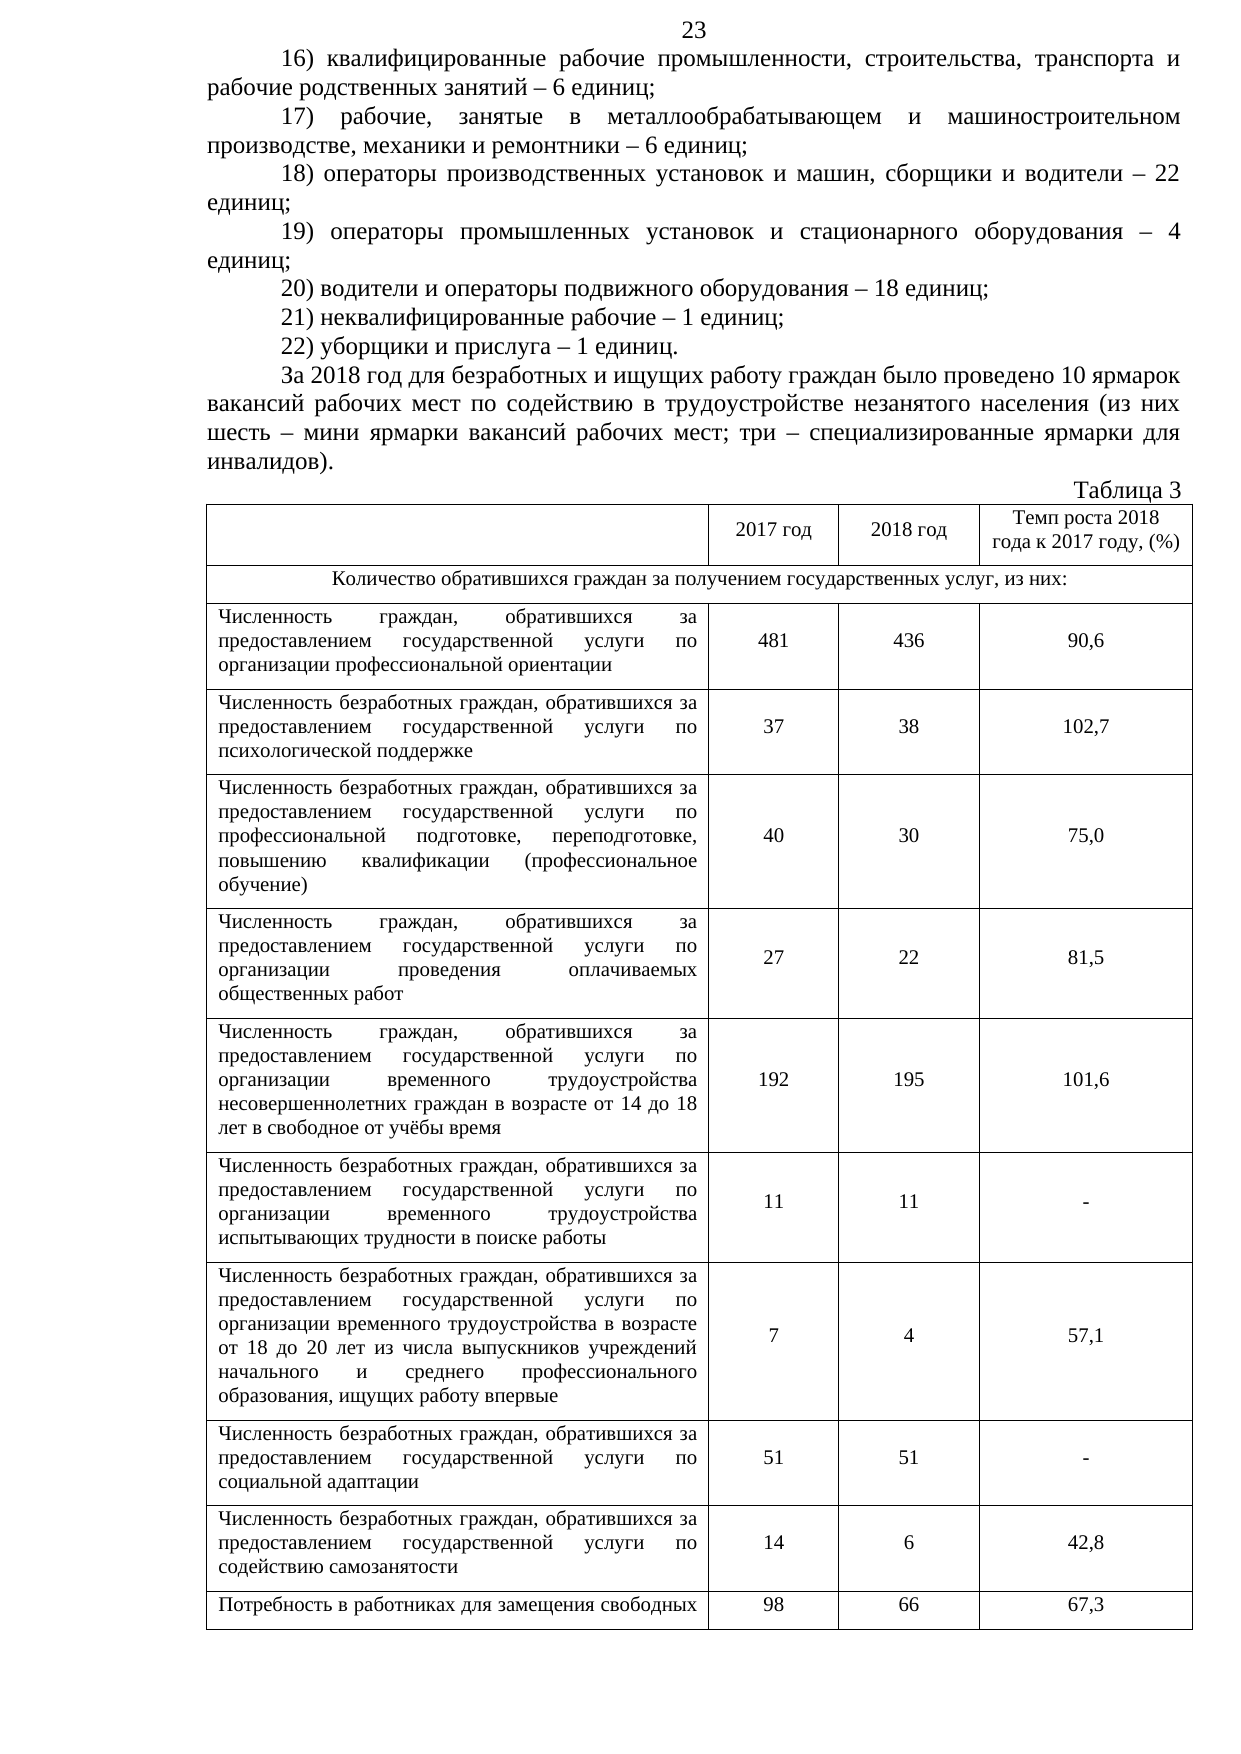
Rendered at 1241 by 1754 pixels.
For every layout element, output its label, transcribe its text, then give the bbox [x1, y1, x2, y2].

table_cell 195 [839, 1019, 979, 1152]
table_cell Количество обратившихся граждан за получением государственных услуг, из них: [207, 566, 1192, 603]
table_cell 101,6 [980, 1019, 1192, 1152]
table_cell 7 [709, 1263, 838, 1419]
table_cell 98 [709, 1592, 838, 1628]
table_cell 27 [709, 909, 838, 1018]
table_cell - [980, 1153, 1192, 1262]
table_cell 67,3 [980, 1592, 1192, 1628]
table_cell 66 [839, 1592, 979, 1628]
table_cell 192 [709, 1019, 838, 1152]
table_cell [207, 1592, 708, 1628]
table_cell Численность безработных граждан, обратившихся за предоставлением государственной услуги по социальной адаптации [207, 1421, 708, 1505]
table_header Темп роста 2018 года к 2017 году, (%) [980, 505, 1192, 565]
text 16) квалифицированные рабочие промышленности, строительства, транспорта и рабочие родственных занятий – 6 единиц; [207, 43, 1181, 101]
table_cell Численность безработных граждан, обратившихся за предоставлением государственной услуги по профессиональной подготовке, переподготовке, повышению квалификации (профессиональное обучение) [207, 775, 708, 908]
table_cell 90,6 [980, 604, 1192, 688]
table_cell 11 [839, 1153, 979, 1262]
table_cell 14 [709, 1506, 838, 1591]
text 21) неквалифицированные рабочие – 1 единиц; [207, 302, 1181, 331]
text Таблица 3 [207, 475, 1181, 503]
table_cell 51 [839, 1421, 979, 1505]
table_cell 38 [839, 690, 979, 774]
table_cell - [980, 1421, 1192, 1505]
table_cell 42,8 [980, 1506, 1192, 1591]
table_cell 11 [709, 1153, 838, 1262]
text 17) рабочие, занятые в металлообрабатывающем и машиностроительном производстве, механики и ремонтники – 6 единиц; [207, 101, 1181, 158]
text 19) операторы промышленных установок и стационарного оборудования – 4 единиц; [207, 216, 1181, 273]
table_cell 81,5 [980, 909, 1192, 1018]
table_header [207, 505, 708, 565]
table_cell 436 [839, 604, 979, 688]
table_cell Численность граждан, обратившихся за предоставлением государственной услуги по организации проведения оплачиваемых общественных работ [207, 909, 708, 1018]
table_cell 102,7 [980, 690, 1192, 774]
table_cell Численность граждан, обратившихся за предоставлением государственной услуги по организации профессиональной ориентации [207, 604, 708, 688]
table_header 2017 год [709, 505, 838, 565]
text За 2018 год для безработных и ищущих работу граждан было проведено 10 ярмарок вакансий рабочих мест по содействию в трудоустройстве незанятого населения (из них шесть – мини ярмарки вакансий рабочих мест; три – специализированные ярмарки для инвалидов). [207, 360, 1181, 475]
table_cell Численность безработных граждан, обратившихся за предоставлением государственной услуги по психологической поддержке [207, 690, 708, 774]
table_cell 37 [709, 690, 838, 774]
table_cell 40 [709, 775, 838, 908]
table_cell Численность безработных граждан, обратившихся за предоставлением государственной услуги по организации временного трудоустройства испытывающих трудности в поиске работы [207, 1153, 708, 1262]
table_cell 51 [709, 1421, 838, 1505]
table_cell 4 [839, 1263, 979, 1419]
table_cell 22 [839, 909, 979, 1018]
text 18) операторы производственных установок и машин, сборщики и водители – 22 единиц; [207, 158, 1181, 216]
table_cell 481 [709, 604, 838, 688]
table_cell Численность безработных граждан, обратившихся за предоставлением государственной услуги по организации временного трудоустройства в возрасте от 18 до 20 лет из числа выпускников учреждений начального и среднего профессионального образования, ищущих работу впервые [207, 1263, 708, 1419]
table_header 2018 год [839, 505, 979, 565]
table_cell 30 [839, 775, 979, 908]
table_cell 75,0 [980, 775, 1192, 908]
table_cell Численность безработных граждан, обратившихся за предоставлением государственной услуги по содействию самозанятости [207, 1506, 708, 1591]
table_cell 6 [839, 1506, 979, 1591]
table_cell 57,1 [980, 1263, 1192, 1419]
text 22) уборщики и прислуга – 1 единиц. [207, 331, 1181, 360]
table_cell Численность граждан, обратившихся за предоставлением государственной услуги по организации временного трудоустройства несовершеннолетних граждан в возрасте от 14 до 18 лет в свободное от учёбы время [207, 1019, 708, 1152]
text 20) водители и операторы подвижного оборудования – 18 единиц; [207, 273, 1181, 302]
